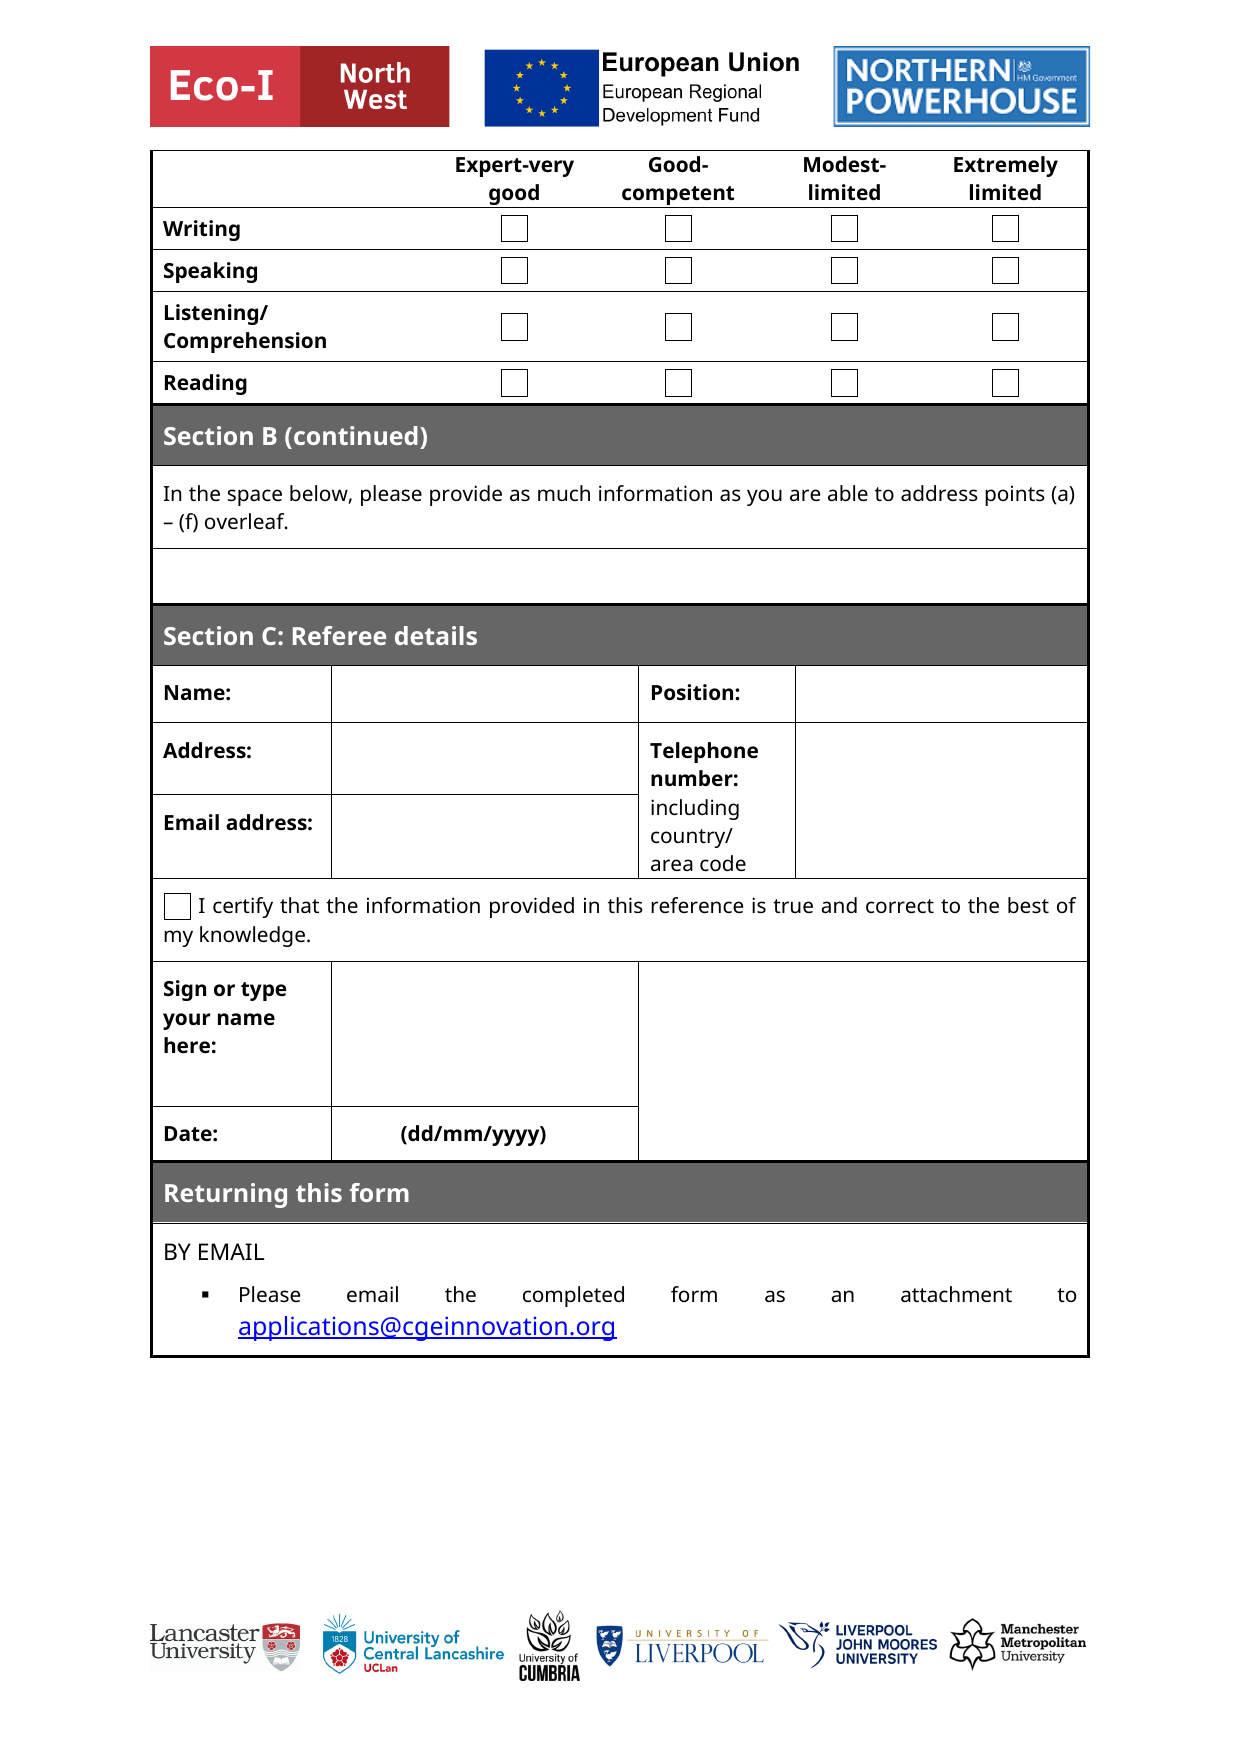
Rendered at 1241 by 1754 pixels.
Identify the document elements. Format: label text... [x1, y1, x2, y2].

table_cell [796, 723, 1087, 878]
table_cell [439, 292, 589, 361]
table_cell Modest-limited [767, 151, 922, 207]
table_cell Listening/Comprehension [153, 292, 439, 361]
table_cell Section B (continued) [153, 406, 1087, 465]
table_cell [767, 208, 922, 249]
table_cell [439, 362, 589, 403]
table_cell In the space below, please provide as much information as you are able to address points (a) – (f) overleaf. [153, 466, 1087, 548]
table_cell [332, 723, 638, 794]
picture [833, 46, 1091, 127]
table_cell Email address: [153, 795, 331, 878]
table_cell [153, 549, 1087, 603]
table_cell Expert-very good [439, 151, 589, 207]
table_cell [922, 292, 1087, 361]
table_cell Position: [639, 666, 795, 722]
table_cell [332, 795, 638, 878]
table_cell Writing [153, 208, 439, 249]
table_cell [589, 292, 767, 361]
table_cell Telephone number: including country/ area code [639, 723, 795, 878]
table_cell Good-competent [589, 151, 767, 207]
table_cell [767, 250, 922, 291]
table_cell Sign or type your name here: [153, 962, 331, 1106]
table_cell Extremely limited [922, 151, 1087, 207]
table_cell (dd/mm/yyyy) [332, 1107, 638, 1160]
table_cell Returning this form [153, 1163, 1087, 1222]
table_cell [153, 362, 439, 403]
table_cell [767, 292, 922, 361]
table_cell BY EMAIL Please email the completed form as an attachment to applications@cgeinnovation.org [153, 1224, 1087, 1355]
table_cell Name: [153, 666, 331, 722]
table_cell [589, 250, 767, 291]
table_cell Address: [153, 723, 331, 794]
table_cell [796, 666, 1087, 722]
table_cell [922, 250, 1087, 291]
table_cell Speaking [153, 250, 439, 291]
table_cell [767, 362, 922, 403]
table_cell Date: [153, 1107, 331, 1160]
table_cell [332, 666, 638, 722]
table_cell [439, 250, 589, 291]
table_cell [332, 962, 638, 1106]
table_cell I certify that the information provided in this reference is true and correct to the best of my knowledge. [153, 879, 1087, 961]
table_cell [589, 362, 767, 403]
picture [484, 49, 830, 127]
picture [150, 1609, 1091, 1681]
table_cell [589, 208, 767, 249]
table_cell [922, 362, 1087, 403]
picture [150, 46, 450, 127]
table_cell [639, 962, 1087, 1160]
table_cell [439, 208, 589, 249]
table_cell [922, 208, 1087, 249]
table_cell [153, 151, 439, 207]
table_cell Section C: Referee details [153, 606, 1087, 665]
